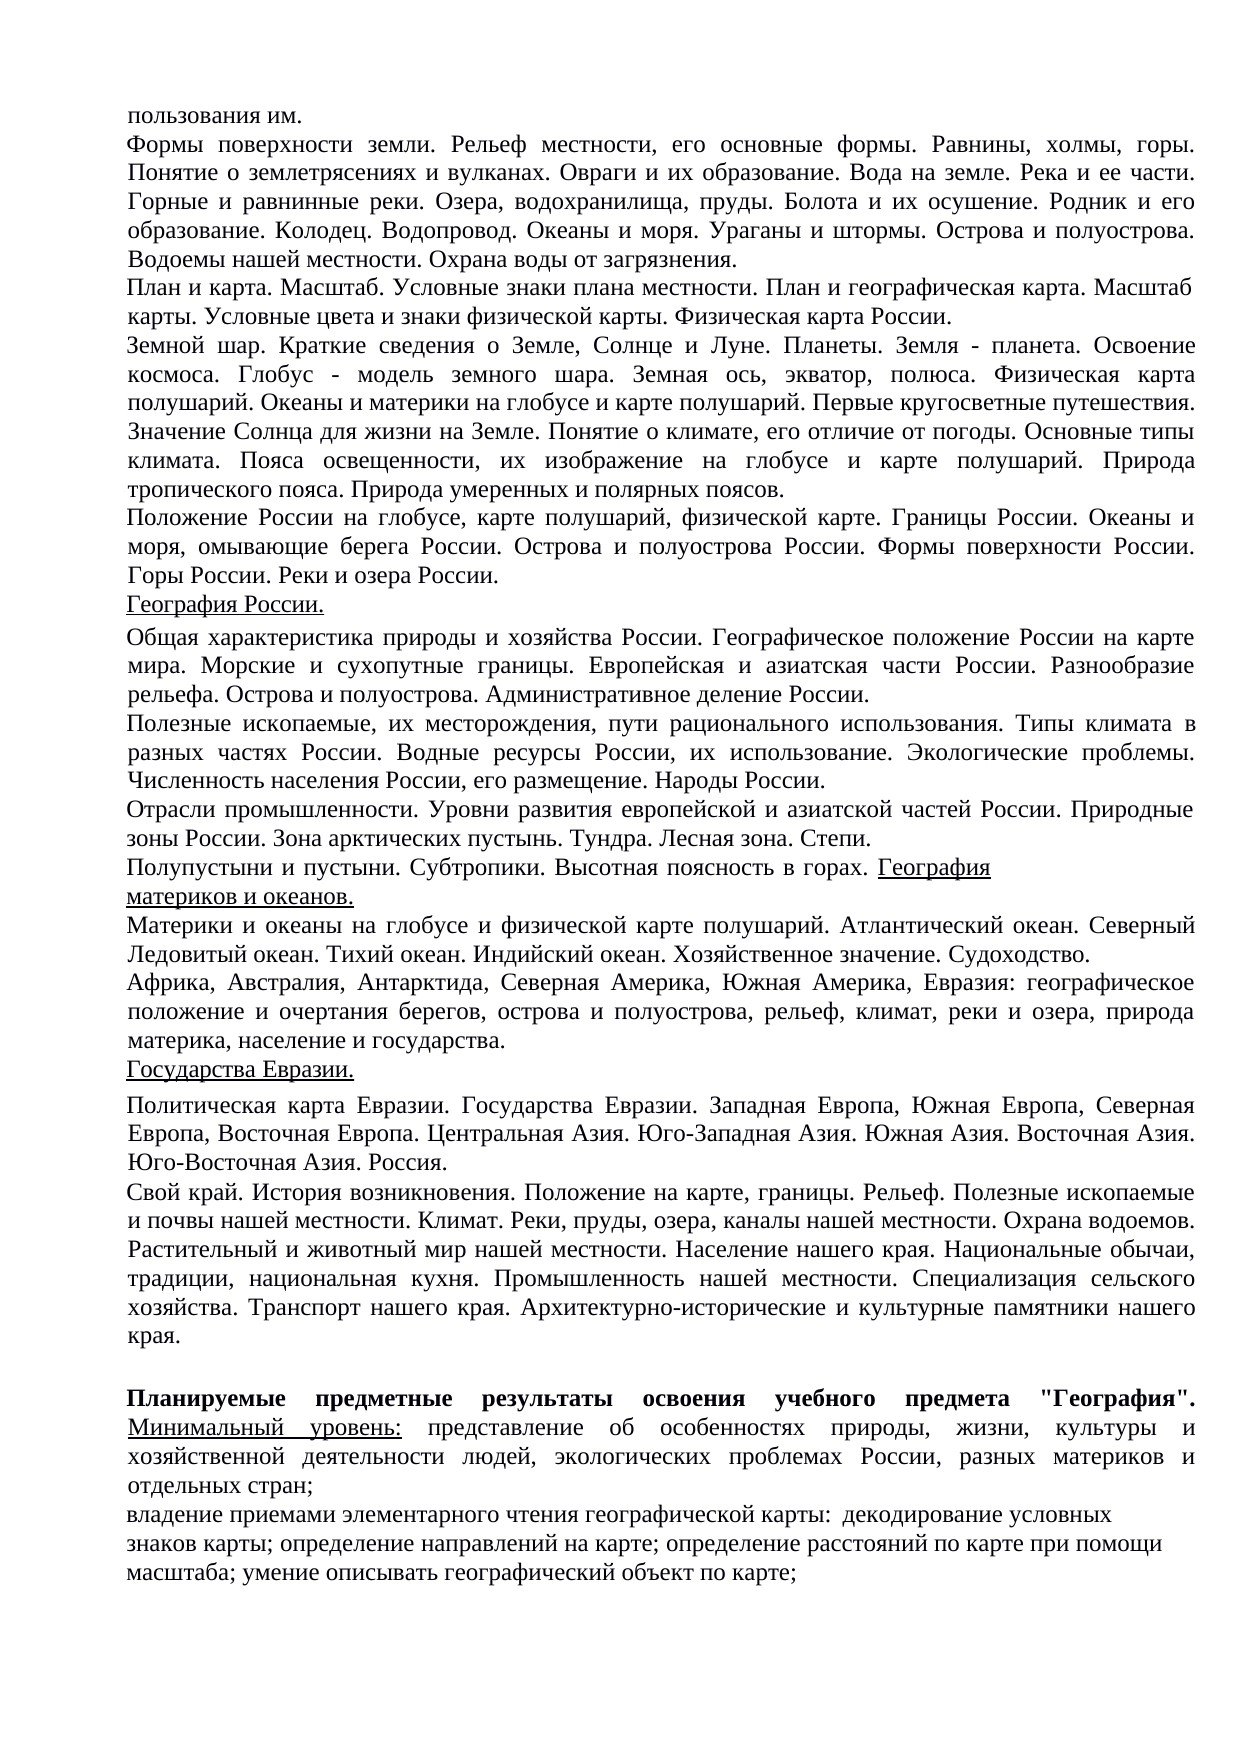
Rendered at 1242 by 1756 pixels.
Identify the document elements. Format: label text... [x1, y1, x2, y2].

text Политическая карта Евразии. Государства Евразии. Западная Европа, Южная Европа, Северная Европа, Восточная Европа. Центральная Азия. Юго-Западная Азия. Южная Азия. Восточная Азия. Юго-Восточная Азия. Россия. [126, 1090, 1196, 1176]
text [126, 100, 1194, 129]
text Государства Евразии. [126, 1054, 1242, 1083]
text Формы поверхности земли. Рельеф местности, его основные формы. Равнины, холмы, горы. Понятие о землетрясениях и вулканах. Овраги и их образование. Вода на земле. Река и ее части. Горные и равнинные реки. Озера, водохранилища, пруды. Болота и их осушение. Родник и его образование. Колодец. Водопровод. Океаны и моря. Ураганы и штормы. Острова и полуострова. Водоемы нашей местности. Охрана воды от загрязнения. [126, 129, 1197, 272]
text Положение России на глобусе, карте полушарий, физической карте. Границы России. Океаны и моря, омывающие берега России. Острова и полуострова России. Формы поверхности России. Горы России. Реки и озера России. [126, 502, 1196, 589]
text География России. [126, 589, 1242, 617]
text Отрасли промышленности. Уровни развития европейской и азиатской частей России. Природные зоны России. Зона арктических пустынь. Тундра. Лесная зона. Степи. [126, 794, 1194, 852]
text Планируемые предметные результаты освоения учебного предмета "География". Минимальный уровень: представление об особенностях природы, жизни, культуры и хозяйственной деятельности людей, экологических проблемах России, разных материков и отдельных стран; [126, 1383, 1196, 1498]
text Материки и океаны на глобусе и физической карте полушарий. Атлантический океан. Северный Ледовитый океан. Тихий океан. Индийский океан. Хозяйственное значение. Судоходство. [126, 910, 1196, 967]
text План и карта. Масштаб. Условные знаки плана местности. План и географическая карта. Масштаб карты. Условные цвета и знаки физической карты. Физическая карта России. [126, 272, 1193, 330]
text Африка, Австралия, Антарктида, Северная Америка, Южная Америка, Евразия: географическое положение и очертания берегов, острова и полуострова, рельеф, климат, реки и озера, природа материка, население и государства. [126, 967, 1196, 1054]
text Земной шар. Краткие сведения о Земле, Солнце и Луне. Планеты. Земля - планета. Освоение космоса. Глобус - модель земного шара. Земная ось, экватор, полюса. Физическая карта полушарий. Океаны и материки на глобусе и карте полушарий. Первые кругосветные путешествия. Значение Солнца для жизни на Земле. Понятие о климате, его отличие от погоды. Основные типы климата. Пояса освещенности, их изображение на глобусе и карте полушарий. Природа тропического пояса. Природа умеренных и полярных поясов. [126, 330, 1197, 502]
text Общая характеристика природы и хозяйства России. Географическое положение России на карте мира. Морские и сухопутные границы. Европейская и азиатская части России. Разнообразие рельефа. Острова и полуострова. Административное деление России. [126, 622, 1196, 708]
text Полупустыни и пустыни. Субтропики. Высотная поясность в горах. География материков и океанов. [126, 852, 991, 910]
text Полезные ископаемые, их месторождения, пути рационального использования. Типы климата в разных частях России. Водные ресурсы России, их использование. Экологические проблемы. Численность населения России, его размещение. Народы России. [126, 708, 1196, 794]
text владение приемами элементарного чтения географической карты: декодирование условных знаков карты; определение направлений на карте; определение расстояний по карте при помощи масштаба; умение описывать географический объект по карте; [126, 1499, 1176, 1586]
text Свой край. История возникновения. Положение на карте, границы. Рельеф. Полезные ископаемые и почвы нашей местности. Климат. Реки, пруды, озера, каналы нашей местности. Охрана водоемов. Растительный и животный мир нашей местности. Население нашего края. Национальные обычаи, традиции, национальная кухня. Промышленность нашей местности. Специализация сельского хозяйства. Транспорт нашего края. Архитектурно-исторические и культурные памятники нашего края. [126, 1177, 1196, 1349]
